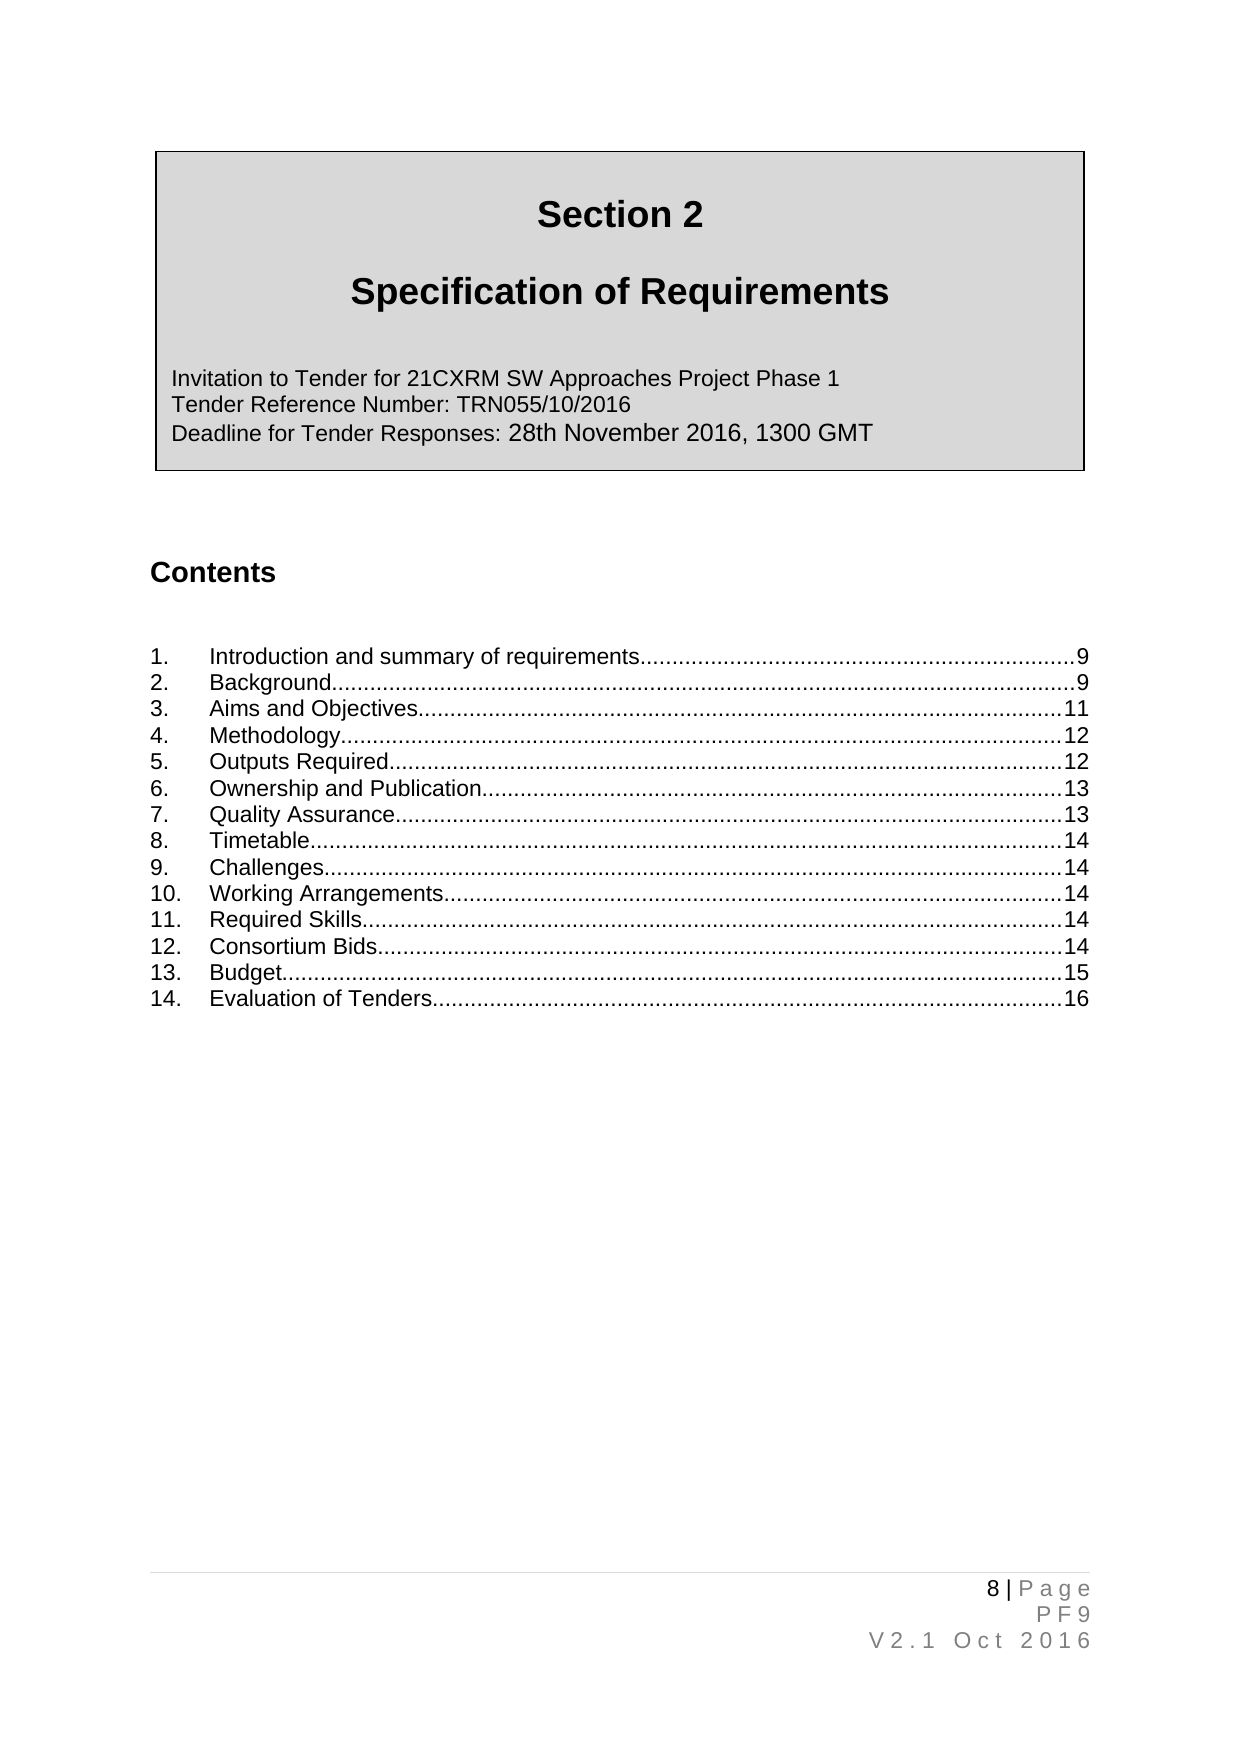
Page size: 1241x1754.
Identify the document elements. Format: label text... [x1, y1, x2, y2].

text 9. Challenges 14 [150, 853, 1090, 880]
text 10. Working Arrangements 14 [150, 880, 1090, 906]
text 4. Methodology 12 [150, 722, 1090, 748]
text 14. Evaluation of Tenders 16 [150, 985, 1090, 1012]
text 5. Outputs Required 12 [150, 748, 1090, 774]
text 11. Required Skills 14 [150, 906, 1090, 933]
text 2. Background 9 [150, 669, 1090, 695]
text 7. Quality Assurance 13 [150, 801, 1090, 827]
text 12. Consortium Bids 14 [150, 933, 1090, 959]
text 8. Timetable 14 [150, 827, 1090, 853]
text 3. Aims and Objectives 11 [150, 695, 1090, 722]
text Contents [150, 555, 1090, 589]
text 1. Introduction and summary of requirements 9 [150, 643, 1090, 669]
text 13. Budget 15 [150, 959, 1090, 985]
text 6. Ownership and Publication 13 [150, 774, 1090, 801]
